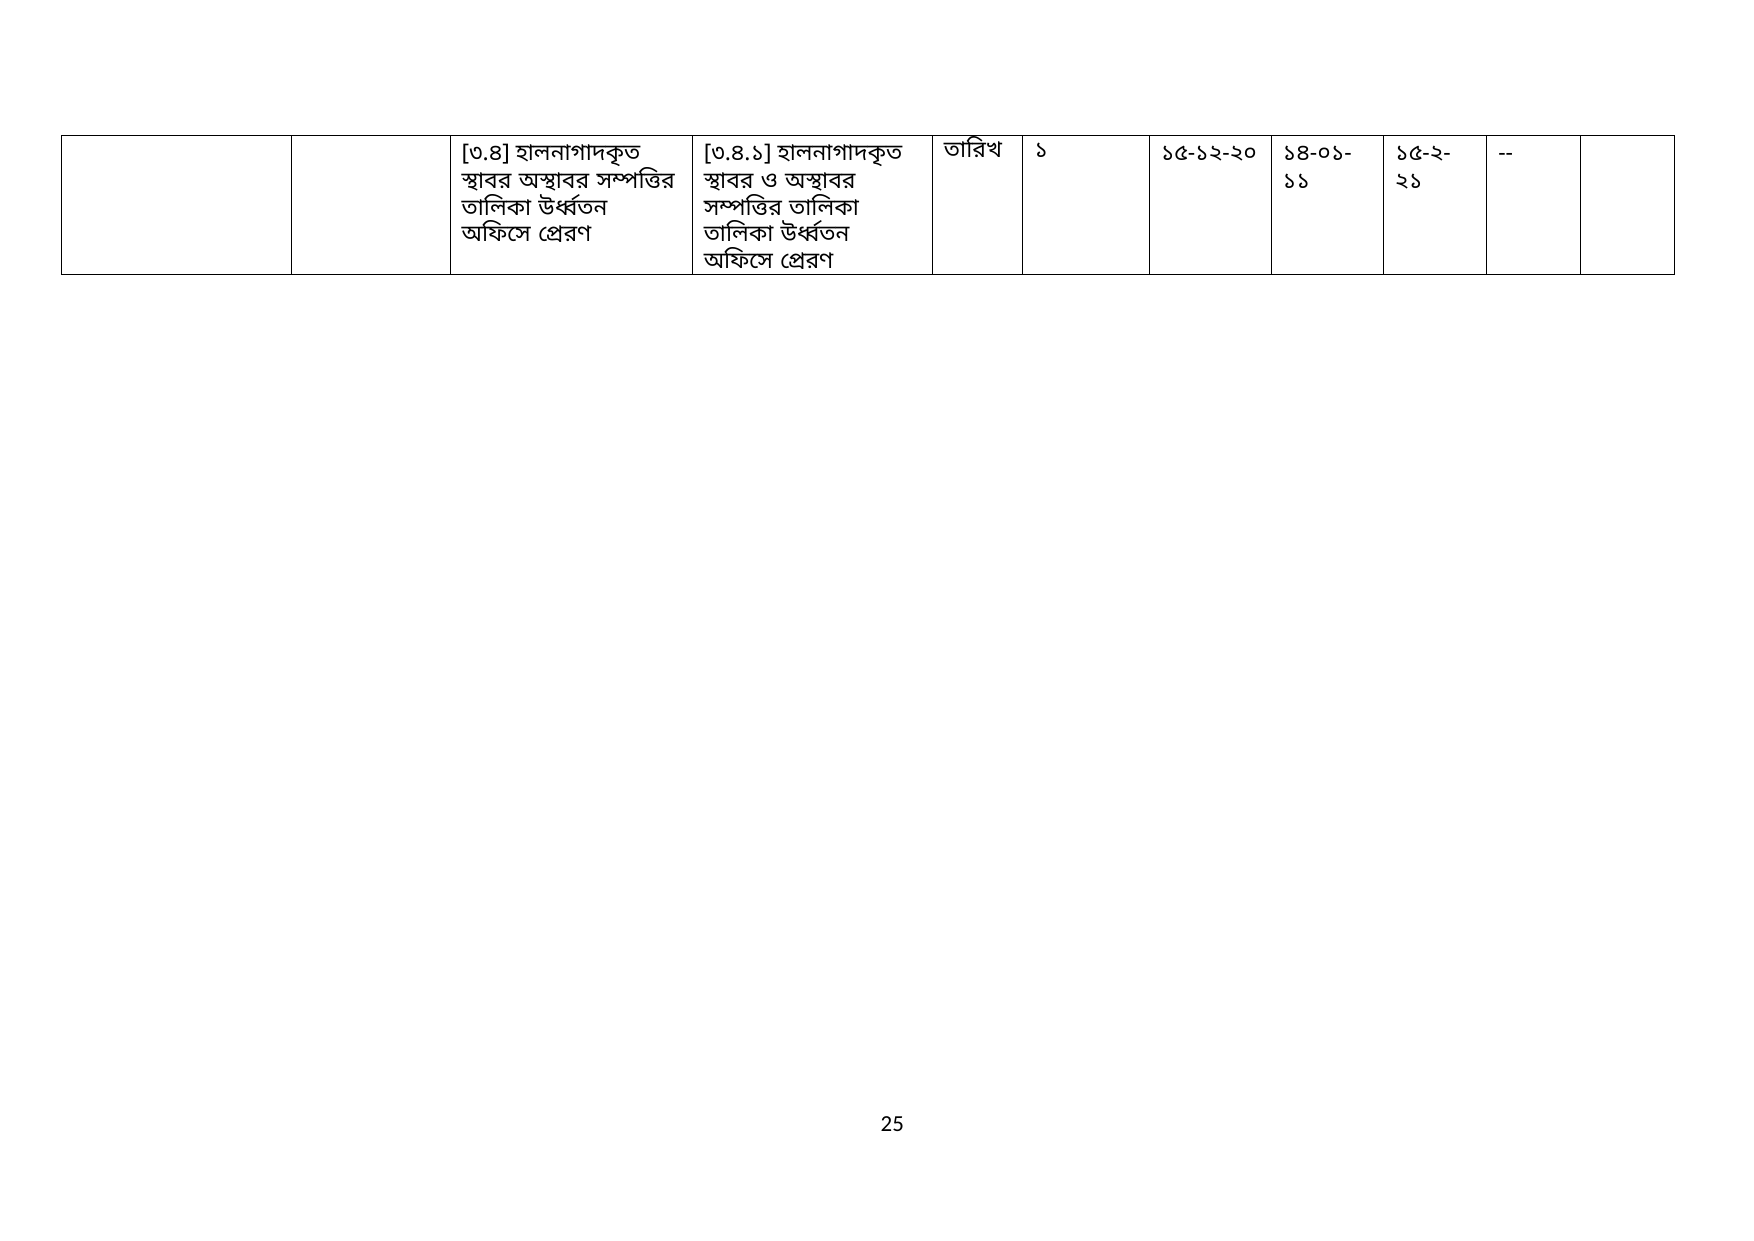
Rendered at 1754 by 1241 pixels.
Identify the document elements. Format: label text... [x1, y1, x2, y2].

table_cell -- [1487, 136, 1580, 274]
table_cell [1581, 136, 1674, 274]
table_cell ১৫-১২-২০ [1150, 136, 1271, 274]
table_cell [৩.৪.১] হালনাগাদকৃত স্থাবর ও অস্থাবর সম্পত্তির তালিকা তালিকা উর্ধ্বতন অফিসে প্রেরণ [693, 136, 932, 274]
table_cell ১৫-২-২১ [1384, 136, 1486, 274]
table_cell ১৪-০১-১১ [1272, 136, 1383, 274]
table_cell তারিখ [933, 136, 1022, 274]
table_cell ১ [1023, 136, 1149, 274]
table_cell [৩.৪] হালনাগাদকৃত স্থাবর অস্থাবর সম্পত্তির তালিকা উর্ধ্বতন অফিসে প্রেরণ [451, 136, 692, 274]
